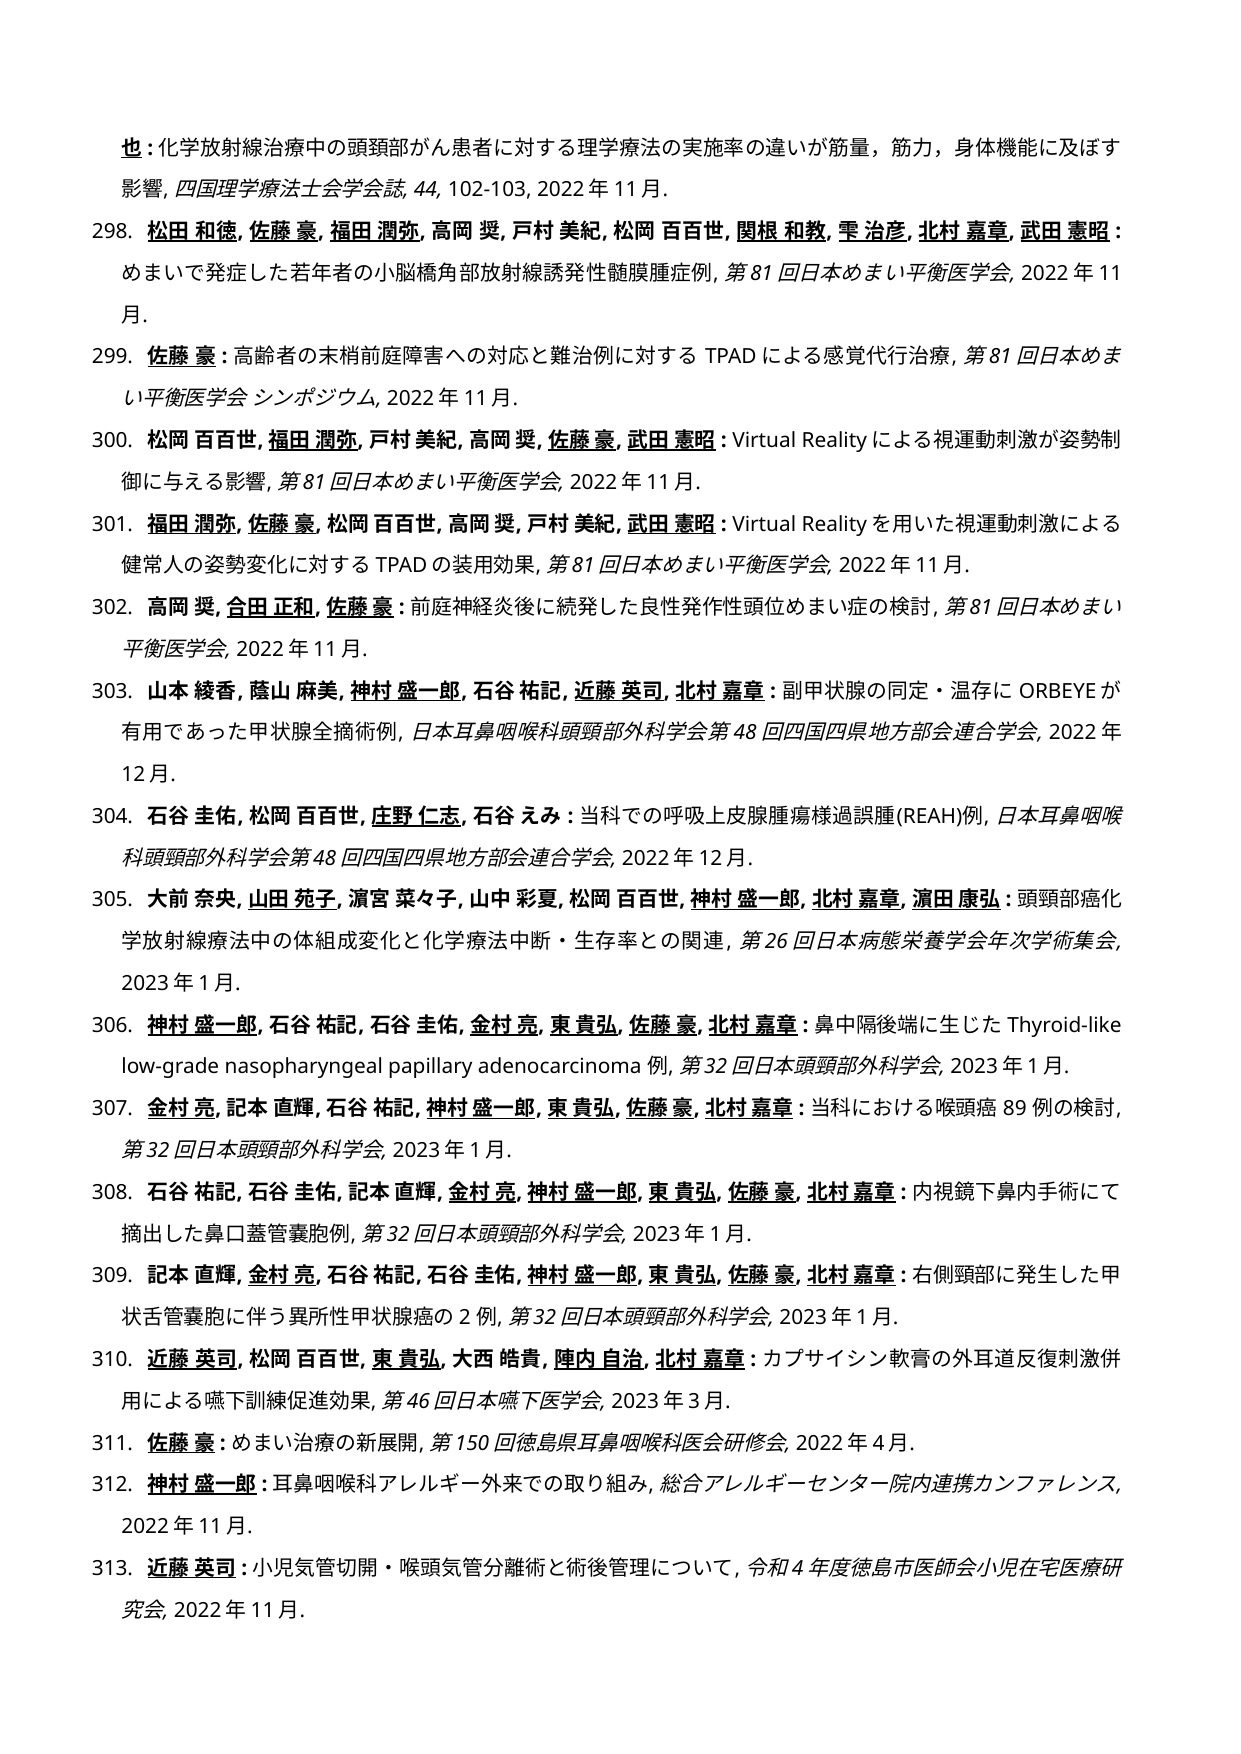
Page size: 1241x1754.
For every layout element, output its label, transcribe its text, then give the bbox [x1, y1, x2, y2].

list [92, 125, 1122, 209]
list 近藤 英司 : 小児気管切開・喉頭気管分離術と術後管理について, 令和4年度徳島市医師会小児在宅医療研究会, 2022年11月. [92, 1545, 1122, 1629]
list 高岡 奨, 合田 正和, 佐藤 豪 : 前庭神経炎後に続発した良性発作性頭位めまい症の検討, 第81回日本めまい平衡医学会, 2022年11月. [92, 584, 1122, 668]
list 佐藤 豪 : めまい治療の新展開, 第150回徳島県耳鼻咽喉科医会研修会, 2022年4月. [92, 1420, 1122, 1462]
list 金村 亮, 記本 直輝, 石谷 祐記, 神村 盛一郎, 東 貴弘, 佐藤 豪, 北村 嘉章 : 当科における喉頭癌 89 例の検討, 第32回日本頭頸部外科学会, 2023年1月. [92, 1086, 1122, 1169]
list 大前 奈央, 山田 苑子, 濵宮 菜々子, 山中 彩夏, 松岡 百百世, 神村 盛一郎, 北村 嘉章, 濵田 康弘 : 頭頸部癌化学放射線療法中の体組成変化と化学療法中断・生存率との関連, 第26回日本病態栄養学会年次学術集会, 2023年1月. [92, 877, 1122, 1002]
list 近藤 英司, 松岡 百百世, 東 貴弘, 大西 皓貴, 陣内 自治, 北村 嘉章 : カプサイシン軟膏の外耳道反復刺激併用による嚥下訓練促進効果, 第46回日本嚥下医学会, 2023年3月. [92, 1336, 1122, 1420]
list 神村 盛一郎 : 耳鼻咽喉科アレルギー外来での取り組み, 総合アレルギーセンター院内連携カンファレンス, 2022年11月. [92, 1462, 1122, 1545]
list 松岡 百百世, 福田 潤弥, 戸村 美紀, 高岡 奨, 佐藤 豪, 武田 憲昭 : Virtual Realityによる視運動刺激が姿勢制御に与える影響, 第81回日本めまい平衡医学会, 2022年11月. [92, 417, 1122, 501]
list 山本 綾香, 蔭山 麻美, 神村 盛一郎, 石谷 祐記, 近藤 英司, 北村 嘉章 : 副甲状腺の同定・温存にORBEYEが有用であった甲状腺全摘術例, 日本耳鼻咽喉科頭頸部外科学会第48回四国四県地方部会連合学会, 2022年12月. [92, 668, 1122, 793]
list 松田 和徳, 佐藤 豪, 福田 潤弥, 高岡 奨, 戸村 美紀, 松岡 百百世, 関根 和教, 雫 治彦, 北村 嘉章, 武田 憲昭 : めまいで発症した若年者の小脳橋角部放射線誘発性髄膜腫症例, 第81回日本めまい平衡医学会, 2022年11月. [92, 209, 1122, 334]
list 神村 盛一郎, 石谷 祐記, 石谷 圭佑, 金村 亮, 東 貴弘, 佐藤 豪, 北村 嘉章 : 鼻中隔後端に生じたThyroid-like low-grade nasopharyngeal papillary adenocarcinoma 例, 第32回日本頭頸部外科学会, 2023年1月. [92, 1002, 1122, 1086]
list 福田 潤弥, 佐藤 豪, 松岡 百百世, 高岡 奨, 戸村 美紀, 武田 憲昭 : Virtual Realityを用いた視運動刺激による健常人の姿勢変化に対するTPADの装用効果, 第81回日本めまい平衡医学会, 2022年11月. [92, 501, 1122, 584]
list 記本 直輝, 金村 亮, 石谷 祐記, 石谷 圭佑, 神村 盛一郎, 東 貴弘, 佐藤 豪, 北村 嘉章 : 右側頸部に発生した甲状舌管嚢胞に伴う異所性甲状腺癌の2 例, 第32回日本頭頸部外科学会, 2023年1月. [92, 1253, 1122, 1336]
list 石谷 圭佑, 松岡 百百世, 庄野 仁志, 石谷 えみ : 当科での呼吸上皮腺腫瘍様過誤腫(REAH)例, 日本耳鼻咽喉科頭頸部外科学会第48回四国四県地方部会連合学会, 2022年12月. [92, 793, 1122, 877]
list 石谷 祐記, 石谷 圭佑, 記本 直輝, 金村 亮, 神村 盛一郎, 東 貴弘, 佐藤 豪, 北村 嘉章 : 内視鏡下鼻内手術にて摘出した鼻口蓋管嚢胞例, 第32回日本頭頸部外科学会, 2023年1月. [92, 1169, 1122, 1253]
list 佐藤 豪 : 高齢者の末梢前庭障害への対応と難治例に対するTPADによる感覚代行治療, 第81回日本めまい平衡医学会 シンポジウム, 2022年11月. [92, 334, 1122, 417]
